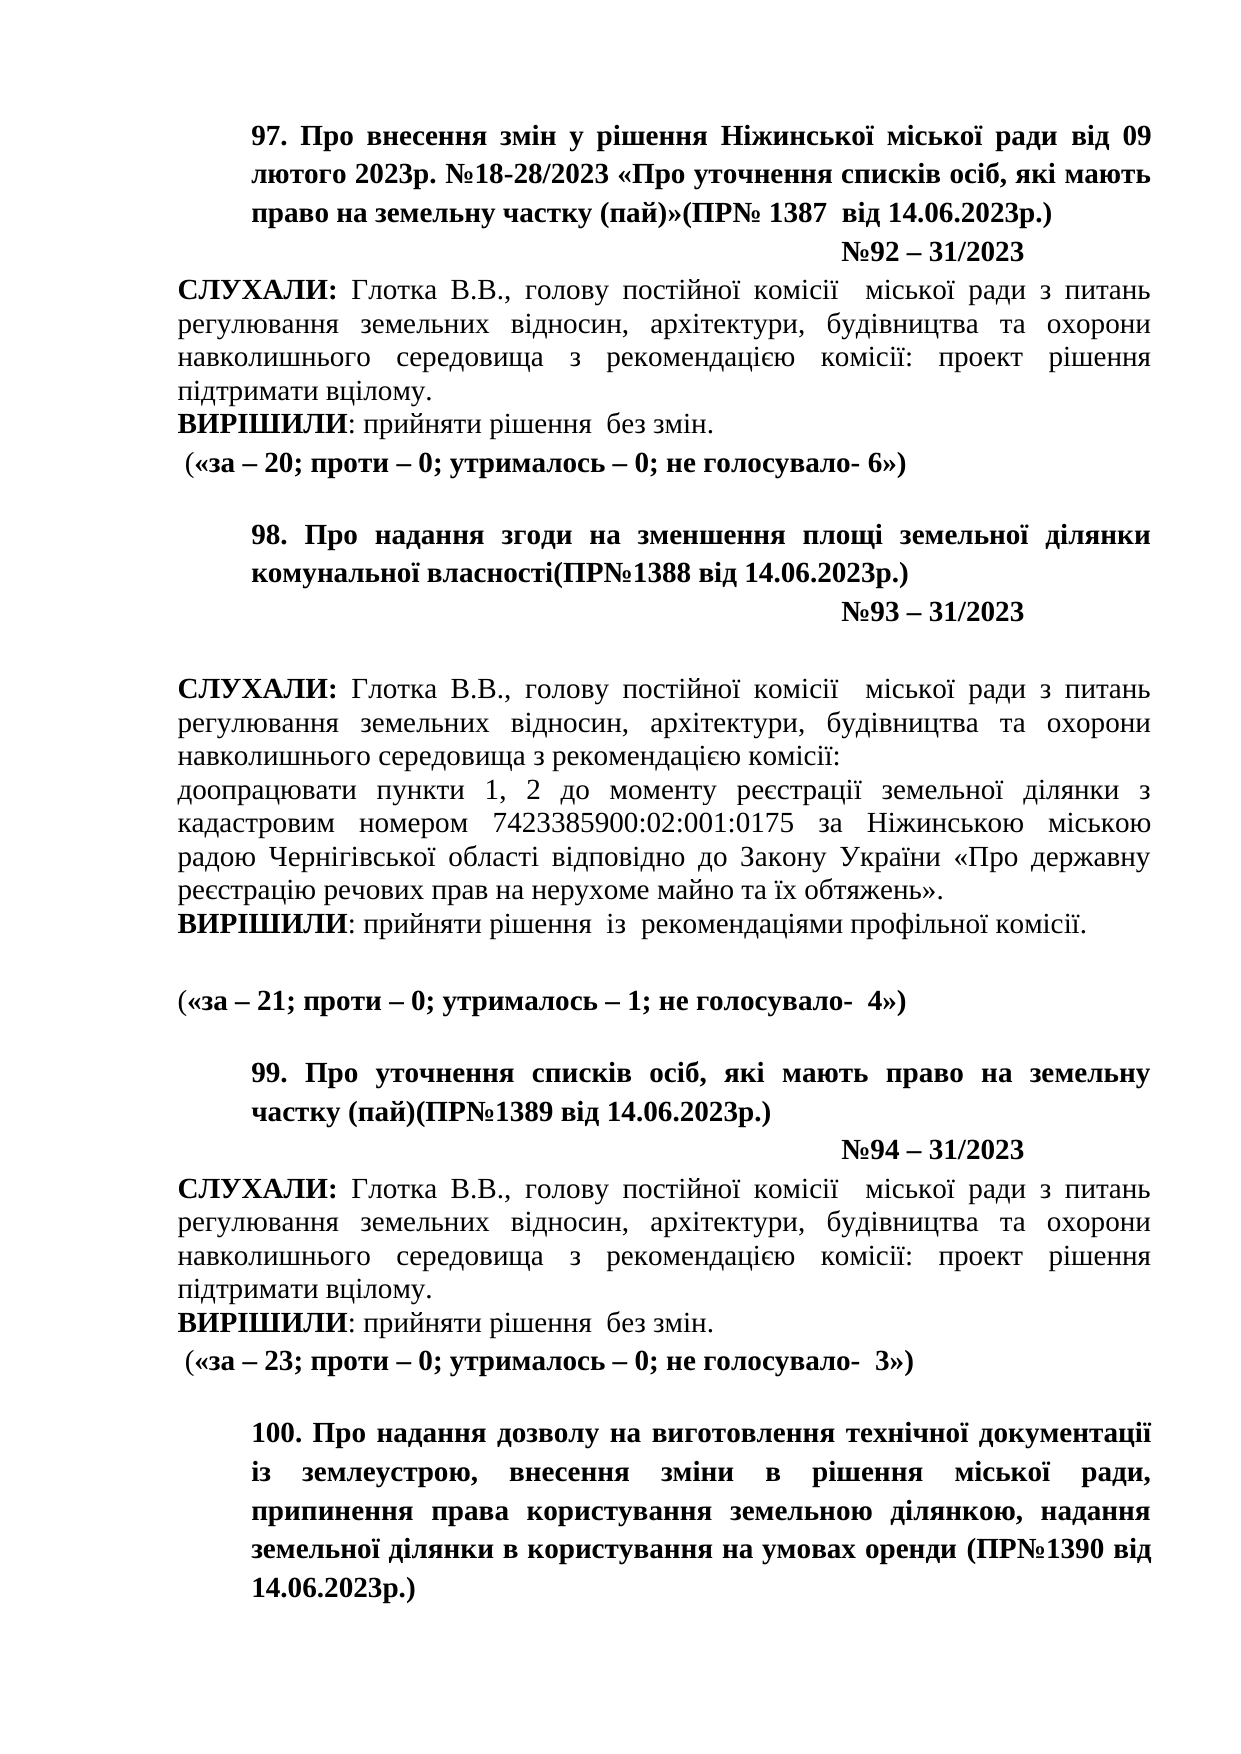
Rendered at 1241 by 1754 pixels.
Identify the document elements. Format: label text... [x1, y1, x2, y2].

text ВИРІШИЛИ: прийняти рішення із рекомендаціями профільної комісії. [177, 906, 1152, 939]
text («за – 21; проти – 0; утрималось – 1; не голосувало- 4») [177, 983, 1152, 1017]
text СЛУХАЛИ: Глотка В.В., голову постійної комісії міської ради з питань регулювання земельних відносин, архітектури, будівництва та охорони навколишнього середовища з рекомендацією комісії: [177, 671, 1152, 772]
text №93 – 31/2023 [767, 594, 1152, 628]
text доопрацювати пункти 1, 2 до моменту реєстрації земельної ділянки з кадастровим номером 7423385900:02:001:0175 за Ніжинською міською радою Чернігівської області відповідно до Закону України «Про державну реєстрацію речових прав на нерухоме майно та їх обтяжень». [177, 772, 1152, 906]
text («за – 23; проти – 0; утрималось – 0; не голосувало- 3») [177, 1343, 1152, 1377]
text ВИРІШИЛИ: прийняти рішення без змін. [177, 406, 1152, 440]
list 99. Про уточнення списків осіб, які мають право на земельну частку (пай)(ПР№1389 від 14.06.2023р.) [251, 1055, 1152, 1127]
text ВИРІШИЛИ: прийняти рішення без змін. [177, 1305, 1152, 1338]
text («за – 20; проти – 0; утрималось – 0; не голосувало- 6») [177, 445, 1152, 478]
list 97. Про внесення змін у рішення Ніжинської міської ради від 09 лютого 2023р. №18-28/2023 «Про уточнення списків осіб, які мають право на земельну частку (пай)»(ПР№ 1387 від 14.06.2023р.) [251, 118, 1152, 229]
text №92 – 31/2023 [767, 234, 1152, 267]
list 98. Про надання згоди на зменшення площі земельної ділянки комунальної власності(ПР№1388 від 14.06.2023р.) [251, 517, 1152, 589]
list 100. Про надання дозволу на виготовлення технічної документації із землеустрою, внесення зміни в рішення міської ради, припинення права користування земельною ділянкою, надання земельної ділянки в користування на умовах оренди (ПР№1390 від 14.06.2023р.) [251, 1416, 1152, 1603]
text №94 – 31/2023 [767, 1132, 1152, 1166]
